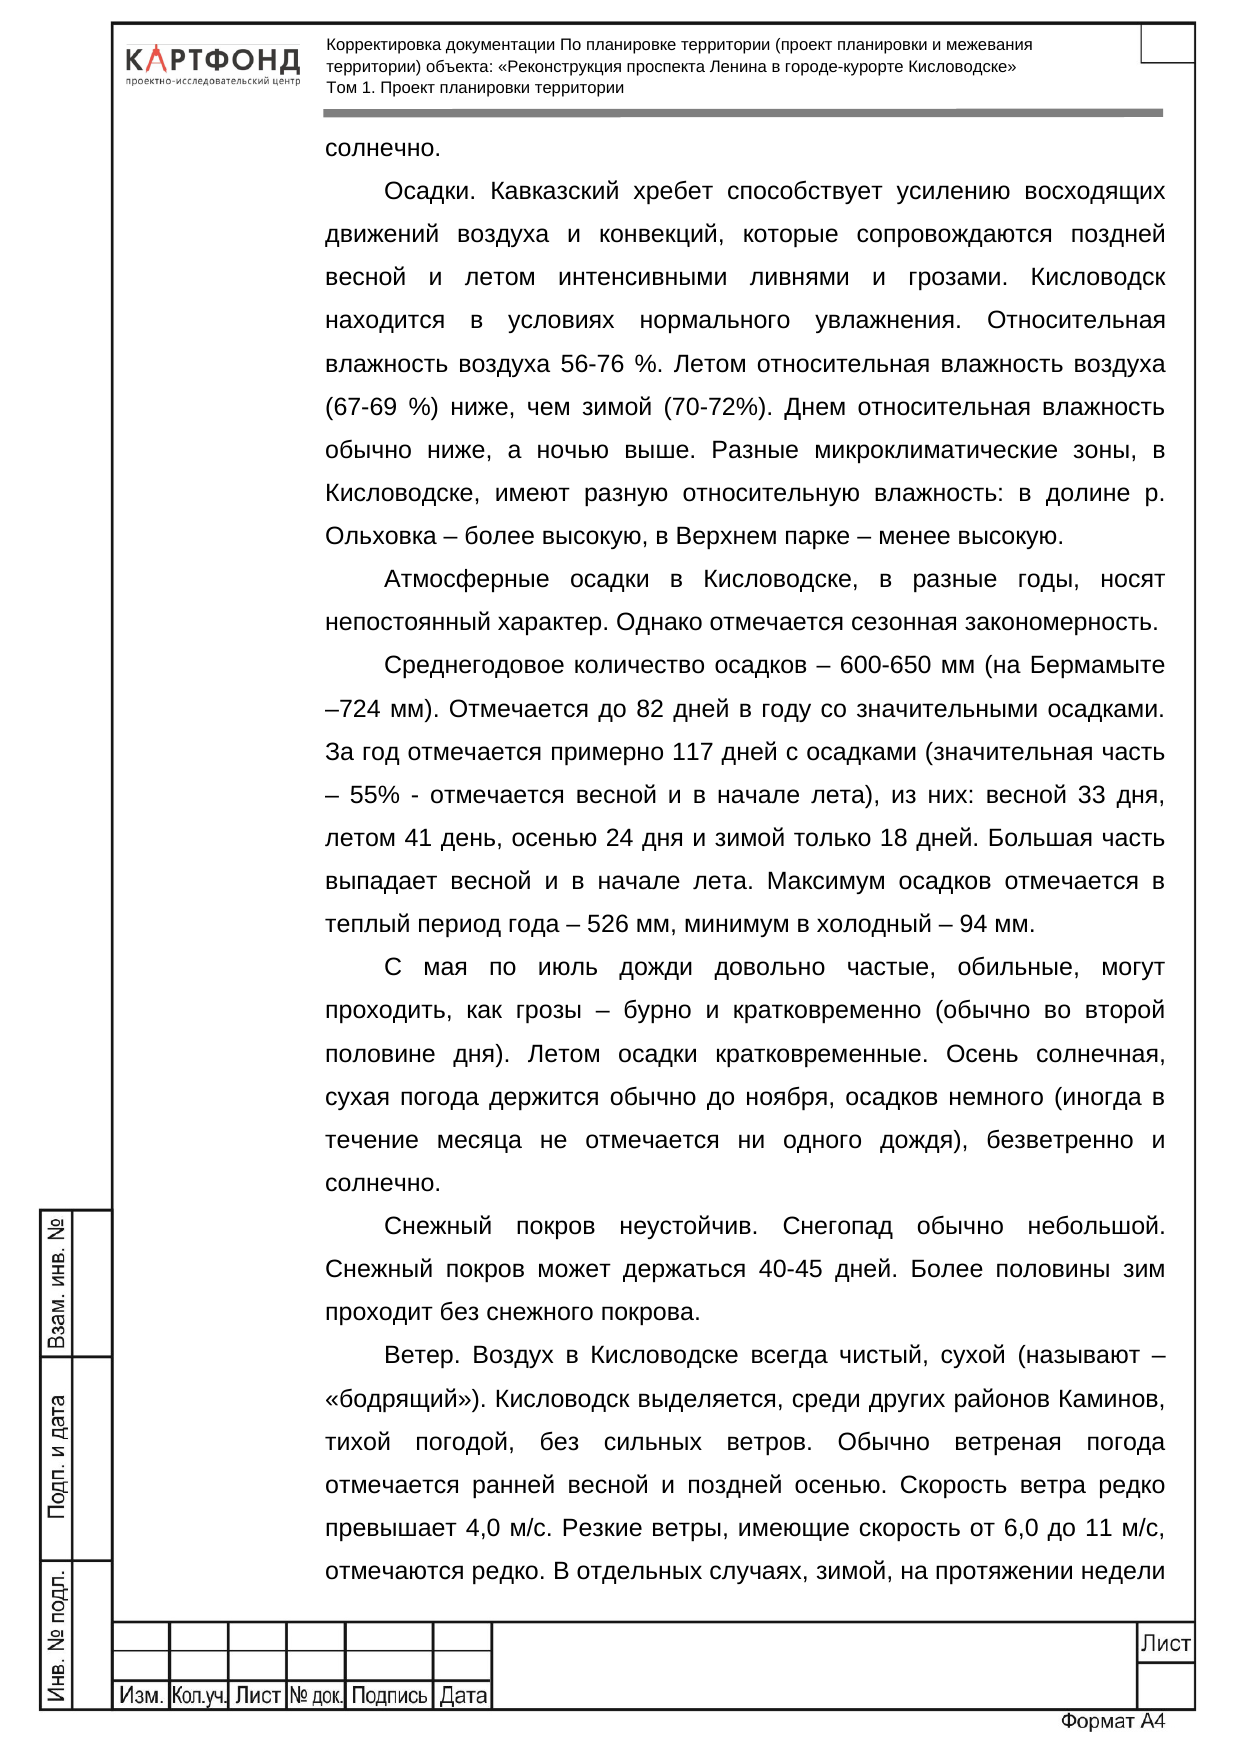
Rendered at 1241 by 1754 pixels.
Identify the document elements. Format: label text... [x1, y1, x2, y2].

text С мая по июль дожди довольно частые, обильные, могут проходить, как грозы – бурно и кратковременно (обычно во второй половине дня). Летом осадки кратковременные. Осень солнечная, сухая погода держится обычно до ноября, осадков немного (иногда в течение месяца не отмечается ни одного дождя), безветренно и солнечно. [325, 952, 1167, 1197]
picture [38, 21, 1197, 1732]
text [325, 1340, 1167, 1585]
text Осадки. Кавказский хребет способствует усилению восходящих движений воздуха и конвекций, которые сопровождаются поздней весной и летом интенсивными ливнями и грозами. Кисловодск находится в условиях нормального увлажнения. Относительная влажность воздуха 56-76 %. Летом относительная влажность воздуха (67-69 %) ниже, чем зимой (70-72%). Днем относительная влажность обычно ниже, а ночью выше. Разные микроклиматические зоны, в Кисловодске, имеют разную относительную влажность: в долине р. Ольховка – более высокую, в Верхнем парке – менее высокую. [325, 176, 1167, 550]
text Снежный покров неустойчив. Снегопад обычно небольшой. Снежный покров может держаться 40-45 дней. Более половины зим проходит без снежного покрова. [325, 1211, 1167, 1326]
text Атмосферные осадки в Кисловодске, в разные годы, носят непостоянный характер. Однако отмечается сезонная закономерность. [325, 564, 1167, 636]
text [325, 133, 1167, 162]
text Среднегодовое количество осадков – 600-650 мм (на Бермамыте –724 мм). Отмечается до 82 дней в году со значительными осадками. За год отмечается примерно 117 дней с осадками (значительная часть – 55% - отмечается весной и в начале лета), из них: весной 33 дня, летом 41 день, осенью 24 дня и зимой только 18 дней. Большая часть выпадает весной и в начале лета. Максимум осадков отмечается в теплый период года – 526 мм, минимум в холодный – 94 мм. [325, 650, 1167, 938]
